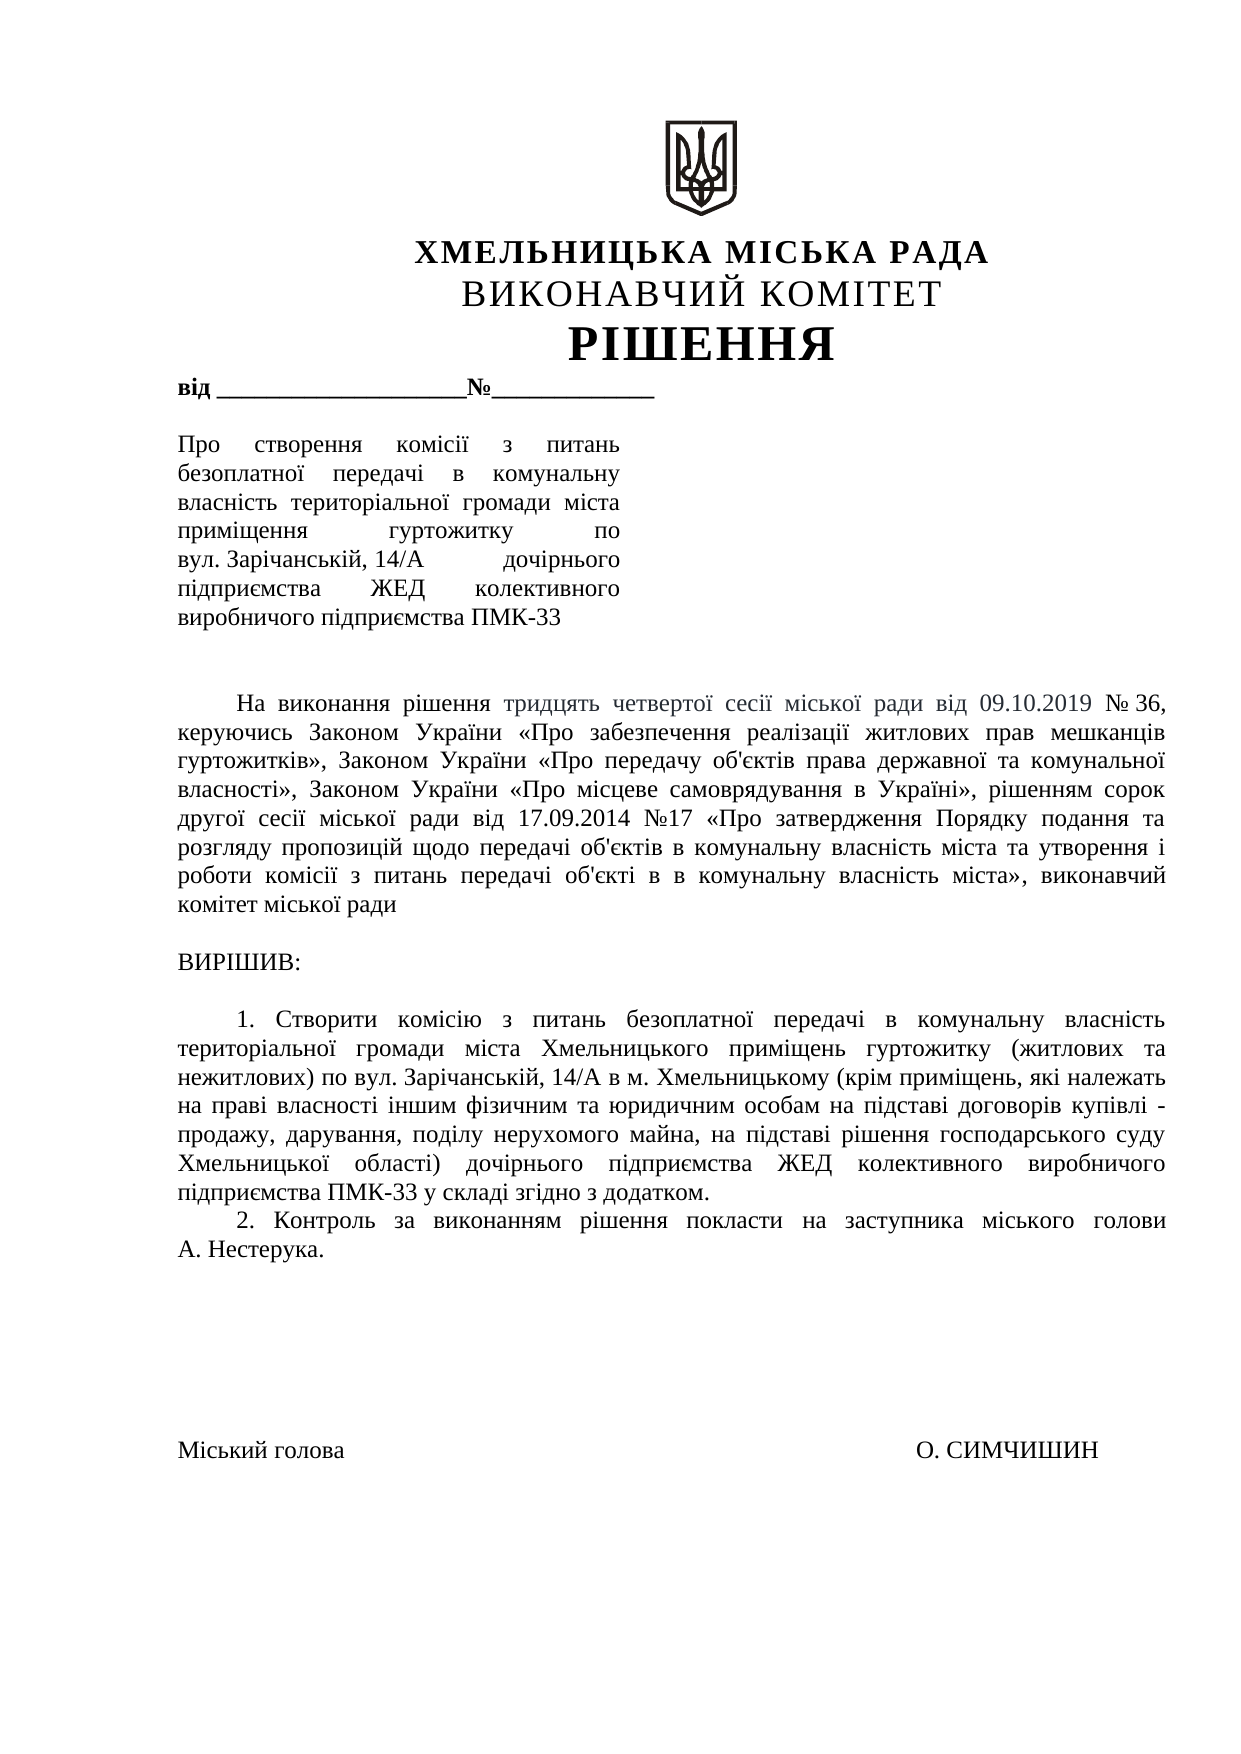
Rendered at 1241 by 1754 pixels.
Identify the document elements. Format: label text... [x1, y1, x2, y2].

text РІШЕННЯ [177, 314, 1166, 372]
text Про створення комісії з питань безоплатної передачі в комунальну власність територіальної громади міста приміщення гуртожитку по вул. Зарічанській, 14/А дочірнього підприємства ЖЕД колективного виробничого підприємства ПМК-33 [177, 429, 620, 630]
text На виконання рішення тридцять четвертої сесії міської ради від 09.10.2019 № 36, керуючись Законом України «Про забезпечення реалізації житлових прав мешканців гуртожитків», Законом України «Про передачу об'єктів права державної та комунальної власності», Законом України «Про місцеве самоврядування в Україні», рішенням сорок другої сесії міської ради від 17.09.2014 №17 «Про затвердження Порядку подання та розгляду пропозицій щодо передачі об'єктів в комунальну власність міста та утворення і роботи комісії з питань передачі об'єкті в в комунальну власність міста», виконавчий комітет міської ради [177, 688, 1166, 918]
text 2. Контроль за виконанням рішення покласти на заступника міського голови А. Нестерука. [177, 1205, 1166, 1263]
text ВИКОНАВЧИЙ КОМІТЕТ [177, 271, 1166, 314]
text ХМЕЛЬНИЦЬКА МІСЬКА РАДА [177, 233, 1166, 271]
text Міський голова О. СИМЧИШИН [177, 1435, 1166, 1464]
text ВИРІШИВ: [177, 947, 1166, 975]
text 1. Створити комісію з питань безоплатної передачі в комунальну власність територіальної громади міста Хмельницького приміщень гуртожитку (житлових та нежитлових) по вул. Зарічанській, 14/А в м. Хмельницькому (крім приміщень, які належать на праві власності іншим фізичним та юридичним особам на підставі договорів купівлі - продажу, дарування, поділу нерухомого майна, на підставі рішення господарського суду Хмельницької області) дочірнього підприємства ЖЕД колективного виробничого підприємства ПМК-33 у складі згідно з додатком. [177, 1004, 1166, 1205]
text від ____________________№_____________ [177, 372, 1166, 400]
